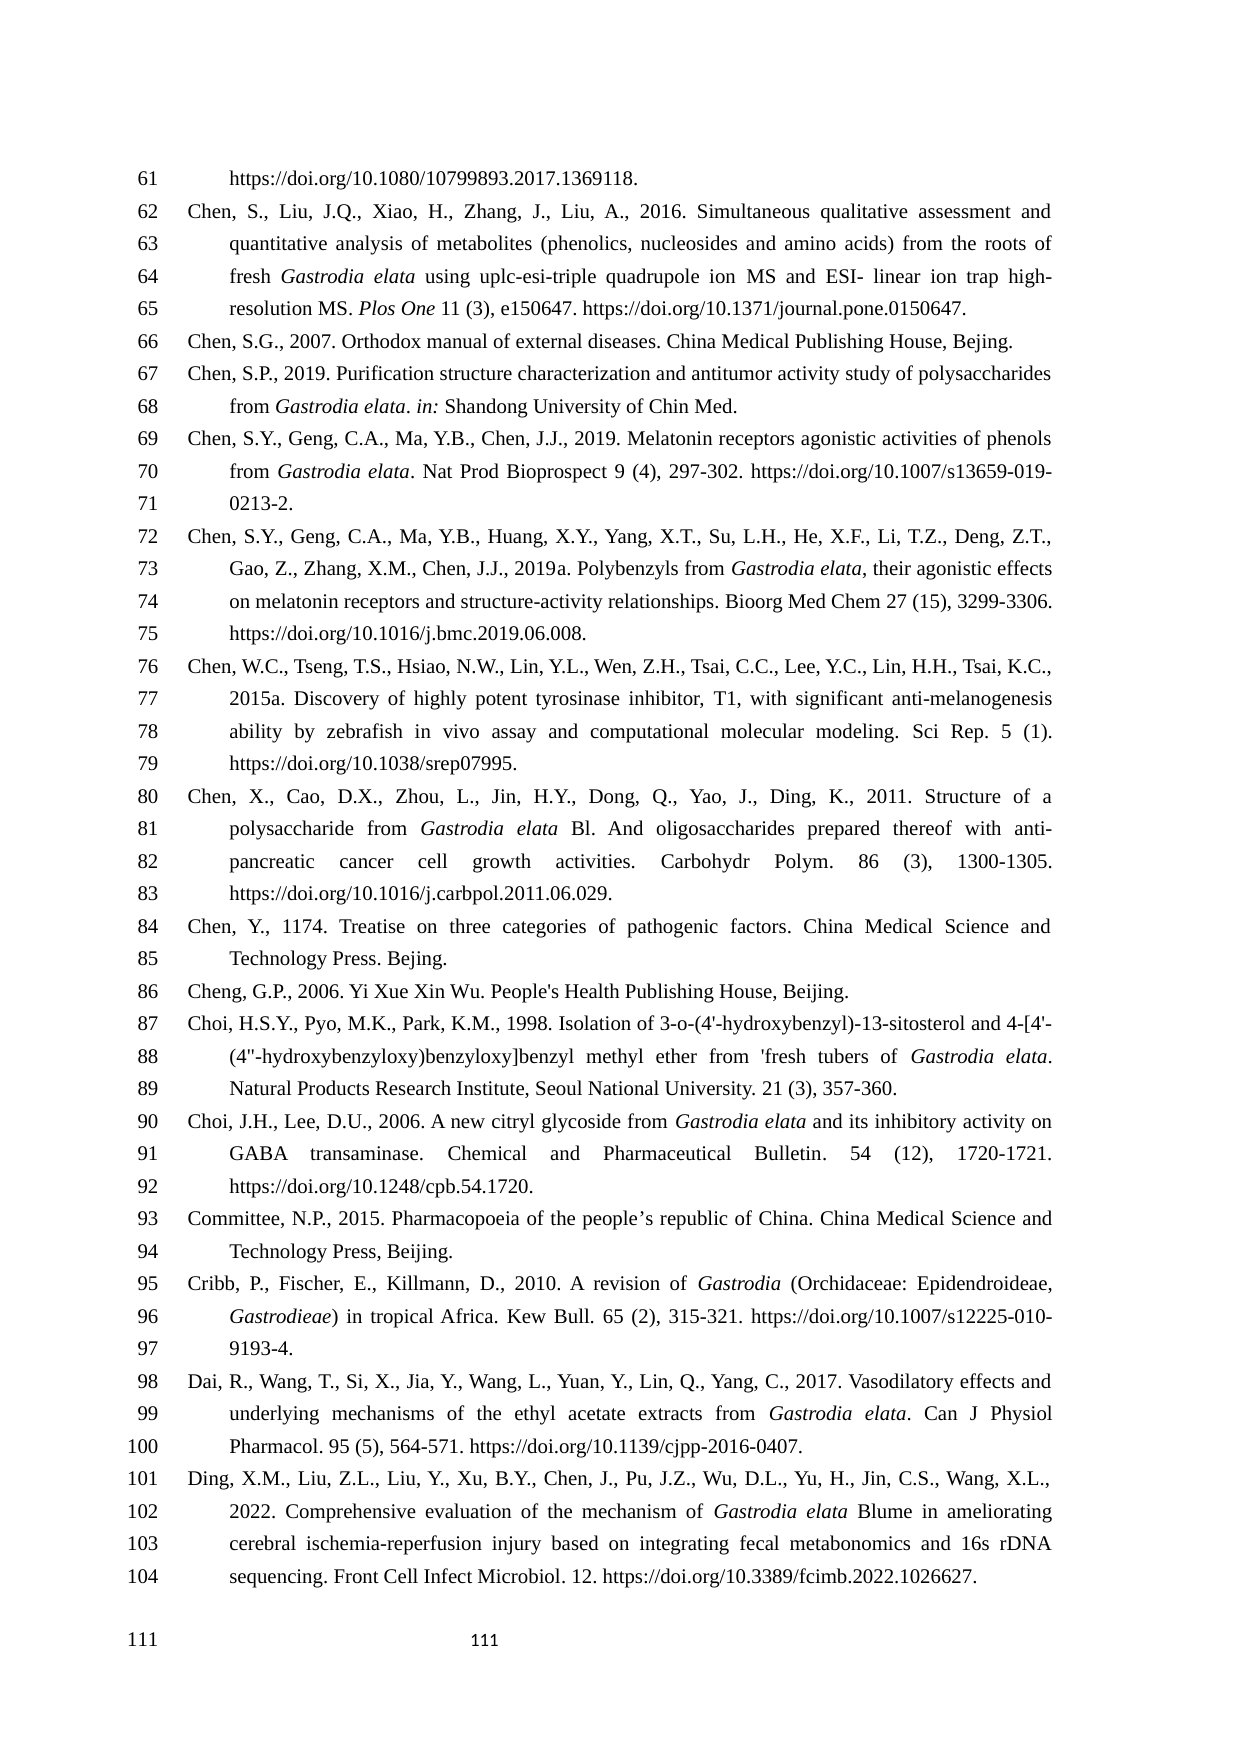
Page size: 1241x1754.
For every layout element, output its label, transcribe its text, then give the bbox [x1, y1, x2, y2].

text Chen, S.Y., Geng, C.A., Ma, Y.B., Chen, J.J., 2019. Melatonin receptors agonistic activities of phenols from Gastrodia elata. Nat Prod Bioprospect 9 (4), 297-302. https://doi.org/10.1007/s13659-019-0213-2. [187, 422, 1053, 519]
text Chen, S.Y., Geng, C.A., Ma, Y.B., Huang, X.Y., Yang, X.T., Su, L.H., He, X.F., Li, T.Z., Deng, Z.T., Gao, Z., Zhang, X.M., Chen, J.J., 2019a. Polybenzyls from Gastrodia elata, their agonistic effects on melatonin receptors and structure-activity relationships. Bioorg Med Chem 27 (15), 3299-3306. https://doi.org/10.1016/j.bmc.2019.06.008. [187, 519, 1053, 649]
text Choi, H.S.Y., Pyo, M.K., Park, K.M., 1998. Isolation of 3-o-(4'-hydroxybenzyl)-13-sitosterol and 4-[4'-(4"-hydroxybenzyloxy)benzyloxy]benzyl methyl ether from 'fresh tubers of Gastrodia elata. Natural Products Research Institute, Seoul National University. 21 (3), 357-360. [187, 1007, 1053, 1104]
text Chen, S.G., 2007. Orthodox manual of external diseases. China Medical Publishing House, Bejing. [187, 324, 1053, 357]
text Ding, X.M., Liu, Z.L., Liu, Y., Xu, B.Y., Chen, J., Pu, J.Z., Wu, D.L., Yu, H., Jin, C.S., Wang, X.L., 2022. Comprehensive evaluation of the mechanism of Gastrodia elata Blume in ameliorating cerebral ischemia-reperfusion injury based on integrating fecal metabonomics and 16s rDNA sequencing. Front Cell Infect Microbiol. 12. https://doi.org/10.3389/fcimb.2022.1026627. [187, 1462, 1053, 1592]
text Chen, X., Cao, D.X., Zhou, L., Jin, H.Y., Dong, Q., Yao, J., Ding, K., 2011. Structure of a polysaccharide from Gastrodia elata Bl. And oligosaccharides prepared thereof with anti-pancreatic cancer cell growth activities. Carbohydr Polym. 86 (3), 1300-1305. https://doi.org/10.1016/j.carbpol.2011.06.029. [187, 779, 1053, 909]
text Cribb, P., Fischer, E., Killmann, D., 2010. A revision of Gastrodia (Orchidaceae: Epidendroideae, Gastrodieae) in tropical Africa. Kew Bull. 65 (2), 315-321. https://doi.org/10.1007/s12225-010-9193-4. [187, 1267, 1053, 1364]
text Choi, J.H., Lee, D.U., 2006. A new citryl glycoside from Gastrodia elata and its inhibitory activity on GABA transaminase. Chemical and Pharmaceutical Bulletin. 54 (12), 1720-1721. https://doi.org/10.1248/cpb.54.1720. [187, 1104, 1053, 1202]
text Dai, R., Wang, T., Si, X., Jia, Y., Wang, L., Yuan, Y., Lin, Q., Yang, C., 2017. Vasodilatory effects and underlying mechanisms of the ethyl acetate extracts from Gastrodia elata. Can J Physiol Pharmacol. 95 (5), 564-571. https://doi.org/10.1139/cjpp-2016-0407. [187, 1364, 1053, 1462]
text Cheng, G.P., 2006. Yi Xue Xin Wu. People's Health Publishing House, Beijing. [187, 974, 1053, 1007]
text Chen, S., Liu, J.Q., Xiao, H., Zhang, J., Liu, A., 2016. Simultaneous qualitative assessment and quantitative analysis of metabolites (phenolics, nucleosides and amino acids) from the roots of fresh Gastrodia elata using uplc-esi-triple quadrupole ion MS and ESI- linear ion trap high-resolution MS. Plos One 11 (3), e150647. https://doi.org/10.1371/journal.pone.0150647. [187, 194, 1053, 324]
text Committee, N.P., 2015. Pharmacopoeia of the people’s republic of China. China Medical Science and Technology Press, Beijing. [187, 1202, 1053, 1267]
text Chen, Y., 1174. Treatise on three categories of pathogenic factors. China Medical Science and Technology Press. Bejing. [187, 909, 1053, 974]
text Chen, W.C., Tseng, T.S., Hsiao, N.W., Lin, Y.L., Wen, Z.H., Tsai, C.C., Lee, Y.C., Lin, H.H., Tsai, K.C., 2015a. Discovery of highly potent tyrosinase inhibitor, T1, with significant anti-melanogenesis ability by zebrafish in vivo assay and computational molecular modeling. Sci Rep. 5 (1). https://doi.org/10.1038/srep07995. [187, 649, 1053, 779]
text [187, 162, 1053, 194]
text Chen, S.P., 2019. Purification structure characterization and antitumor activity study of polysaccharides from Gastrodia elata. in: Shandong University of Chin Med. [187, 357, 1053, 422]
